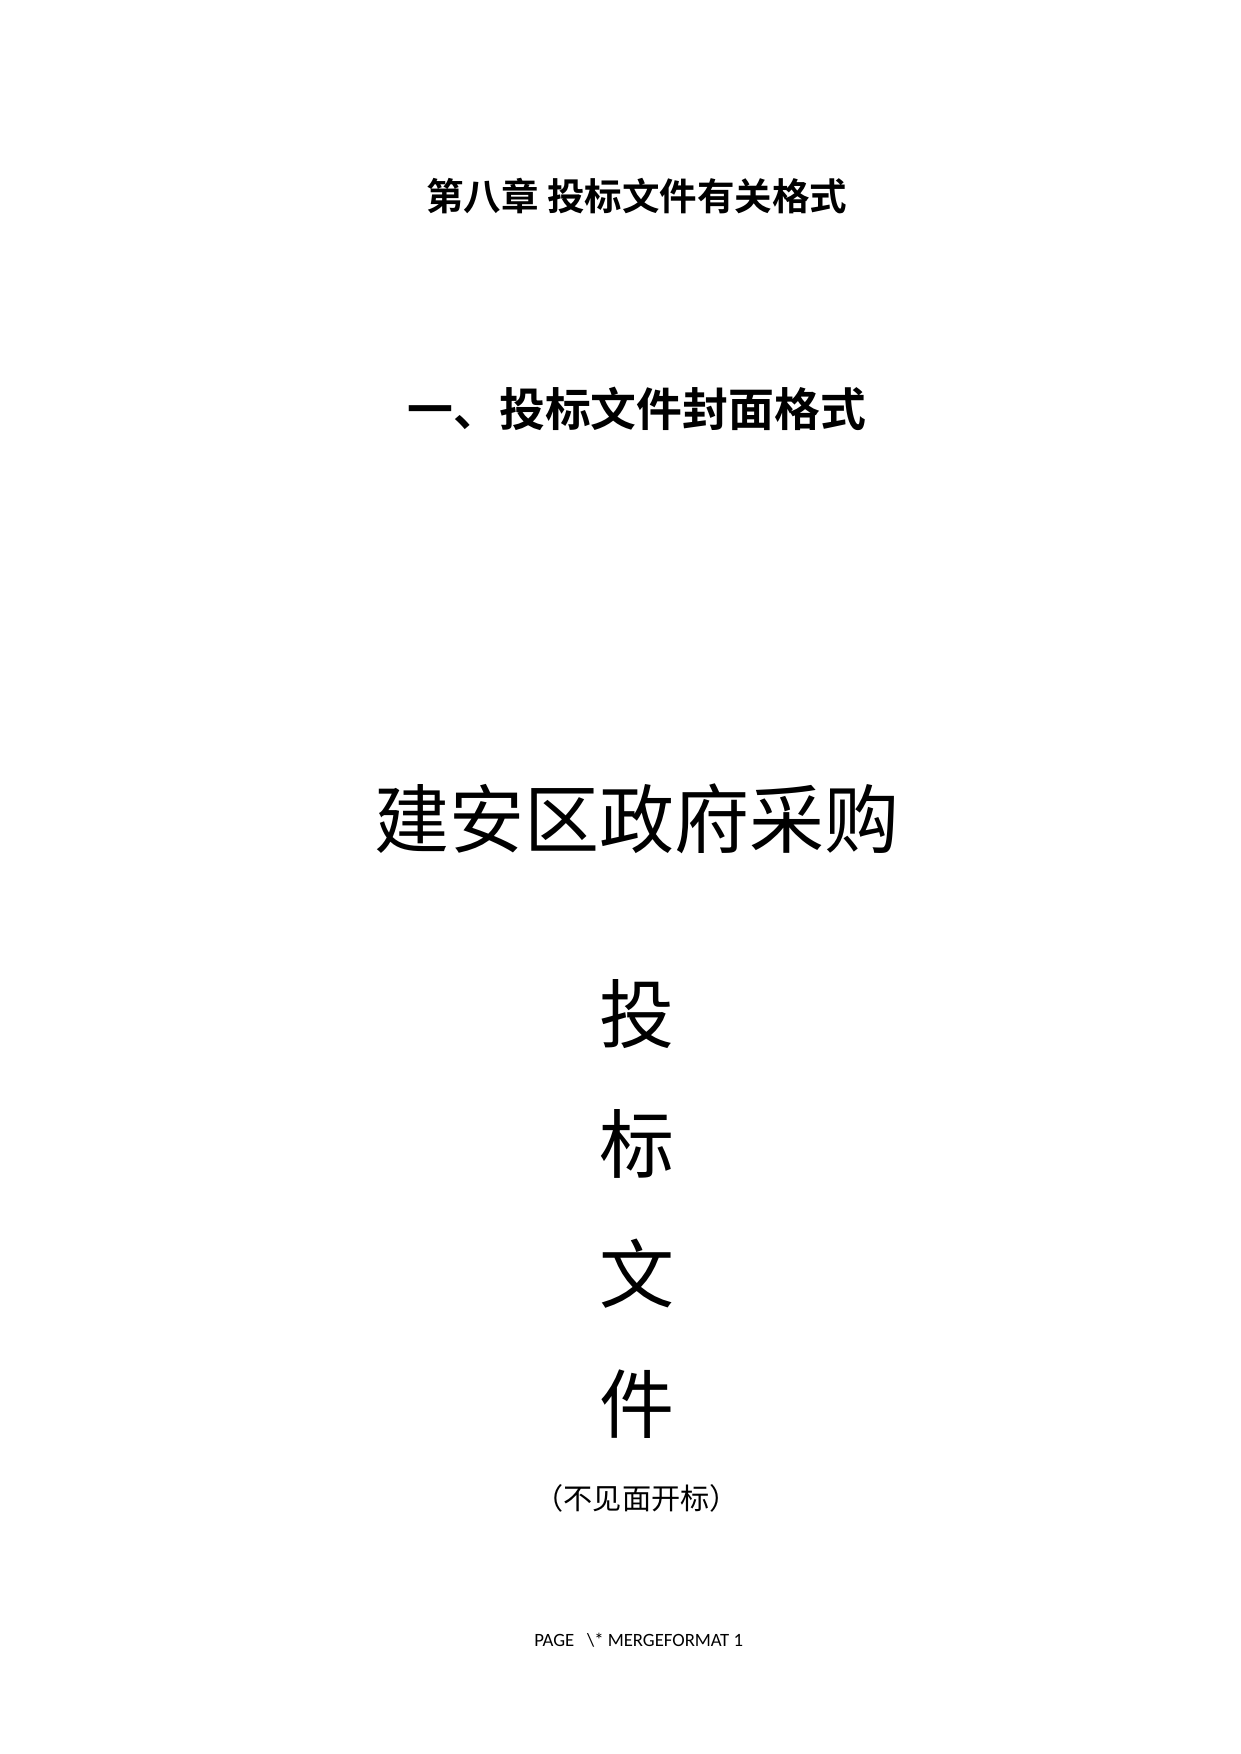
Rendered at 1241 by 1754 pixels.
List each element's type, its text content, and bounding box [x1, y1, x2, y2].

text 件 [144, 1334, 1129, 1464]
text 投 [144, 944, 1129, 1074]
text （不见面开标） [144, 1464, 1129, 1529]
text 标 [144, 1074, 1129, 1204]
text 建安区政府采购 [144, 749, 1129, 879]
text 第八章 投标文件有关格式 [144, 162, 1129, 227]
text 一、投标文件封面格式 [144, 358, 1129, 455]
text 文 [144, 1204, 1129, 1334]
